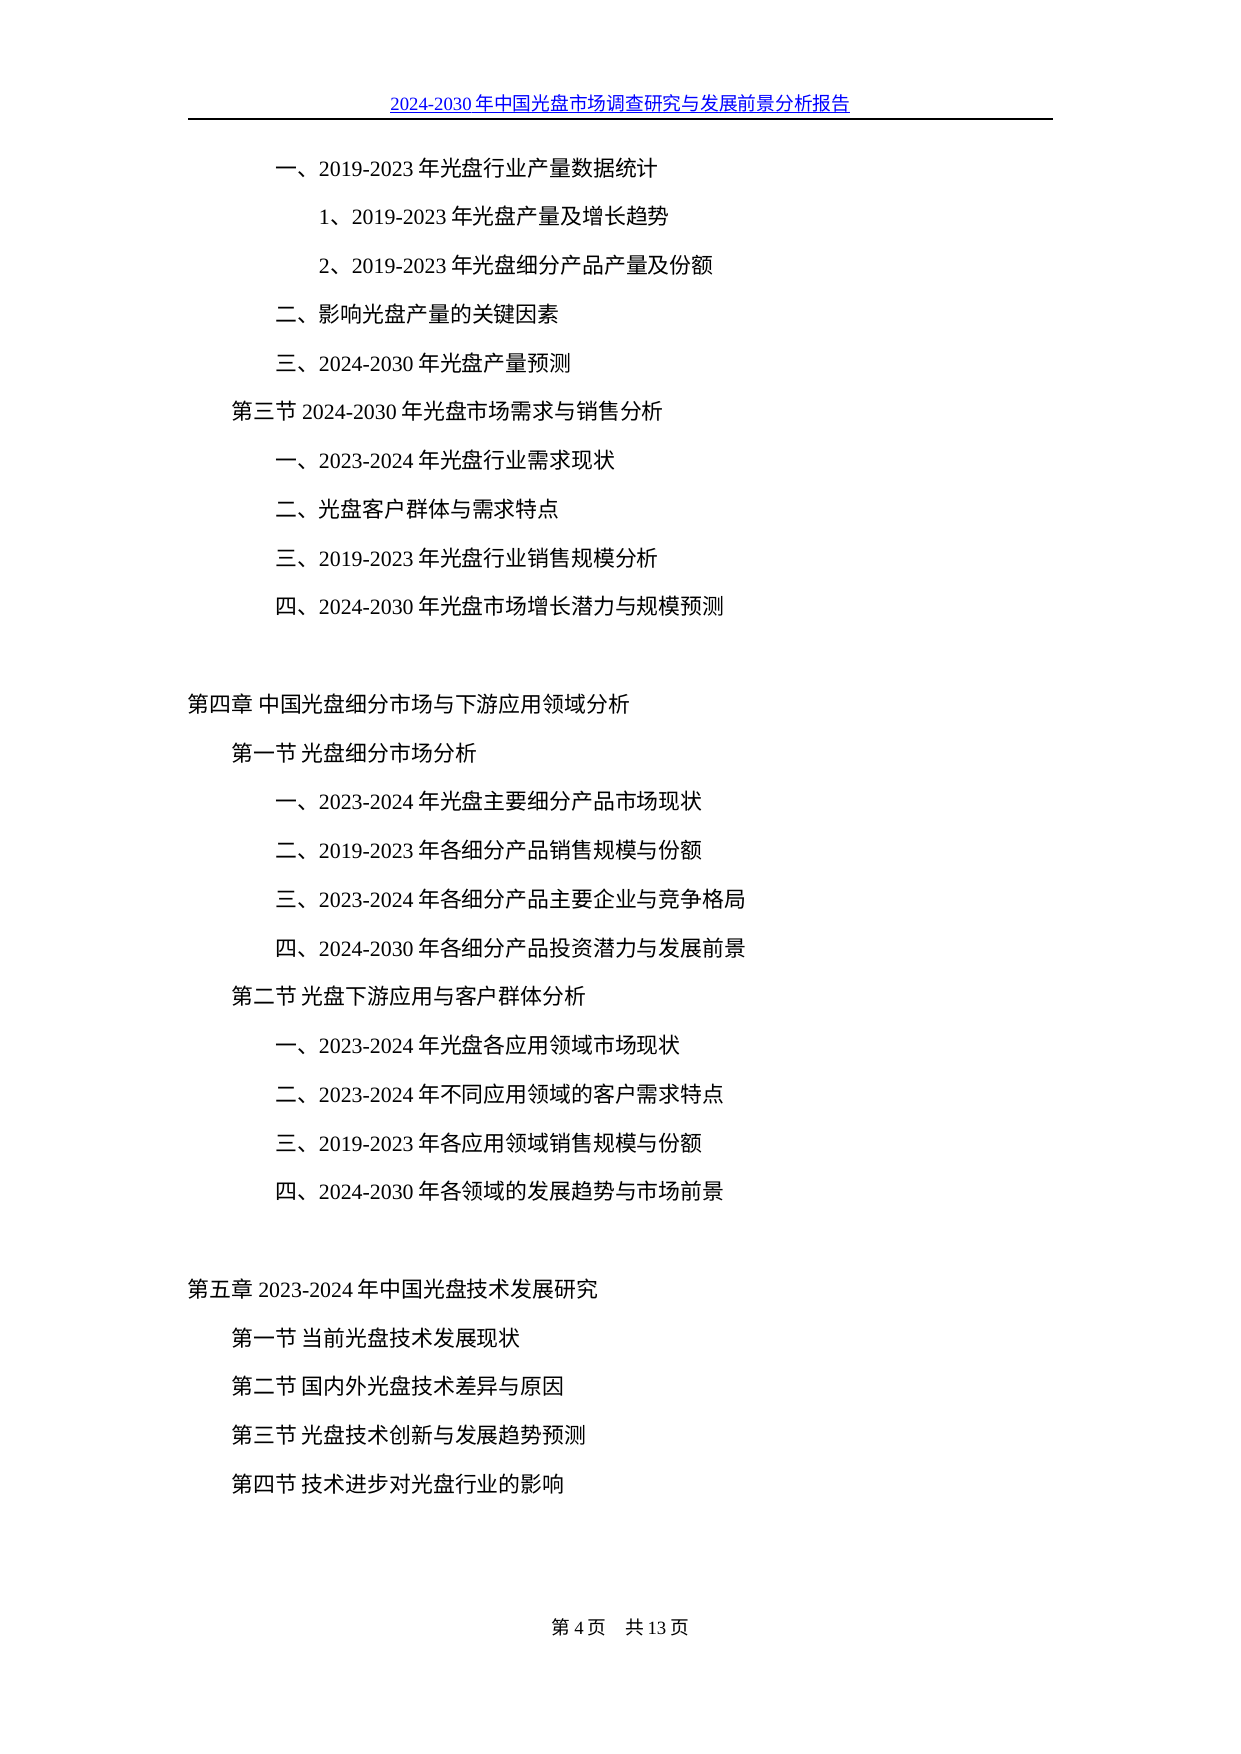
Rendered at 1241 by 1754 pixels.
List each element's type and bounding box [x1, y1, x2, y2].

text [187, 150, 1053, 1499]
